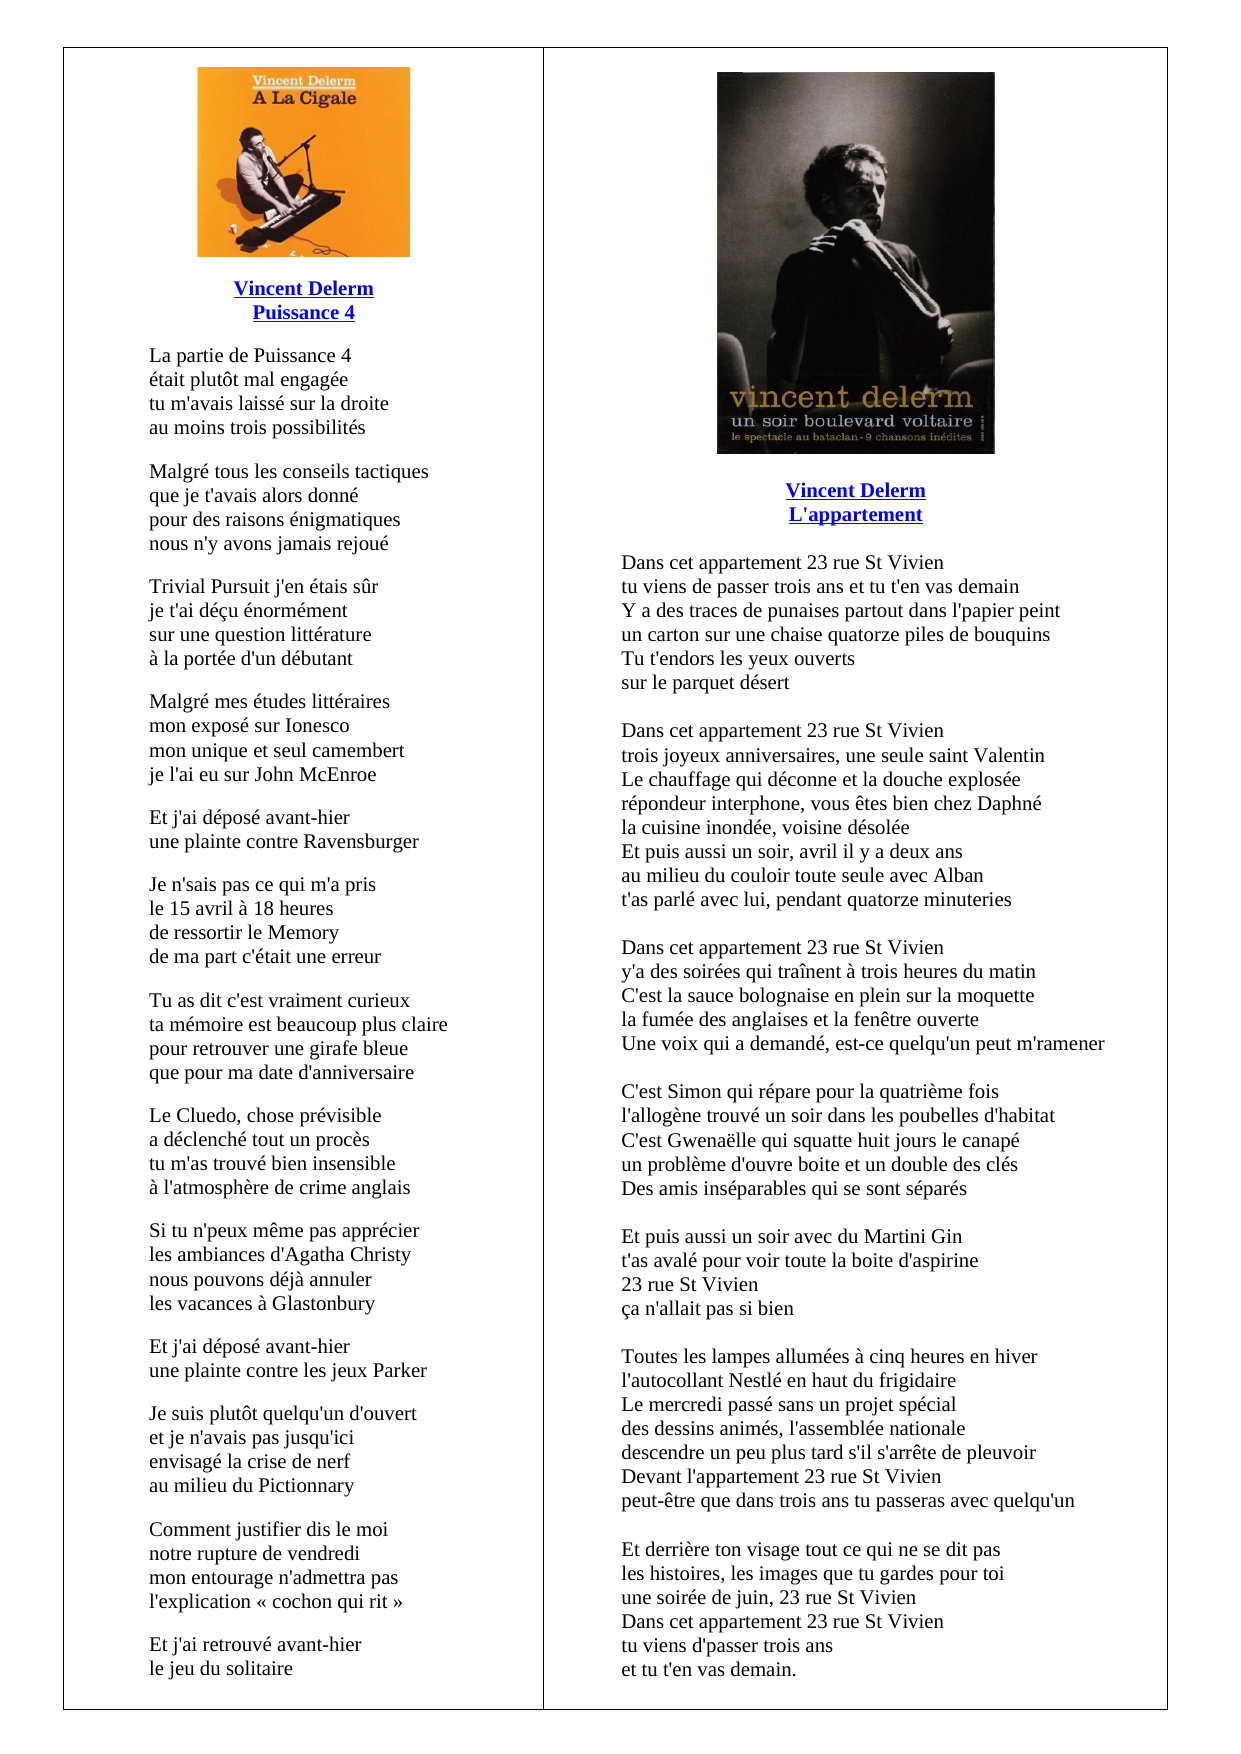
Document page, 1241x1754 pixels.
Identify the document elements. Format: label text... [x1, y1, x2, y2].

table_header Vincent Delerm L'appartement Dans cet appartement 23 rue St Vivien tu viens de passer trois ans et tu t'en vas demain Y a des traces de punaises partout dans l'papier peint un carton sur une chaise quatorze piles de bouquins Tu t'endors les yeux ouverts sur le parquet désert Dans cet appartement 23 rue St Vivien trois joyeux anniversaires, une seule saint Valentin Le chauffage qui déconne et la douche explosée répondeur interphone, vous êtes bien chez Daphné la cuisine inondée, voisine désolée Et puis aussi un soir, avril il y a deux ans au milieu du couloir toute seule avec Alban t'as parlé avec lui, pendant quatorze minuteries Dans cet appartement 23 rue St Vivien y'a des soirées qui traînent à trois heures du matin C'est la sauce bolognaise en plein sur la moquette la fumée des anglaises et la fenêtre ouverte Une voix qui a demandé, est-ce quelqu'un peut m'ramener C'est Simon qui répare pour la quatrième fois l'allogène trouvé un soir dans les poubelles d'habitat C'est Gwenaëlle qui squatte huit jours le canapé un problème d'ouvre boite et un double des clés Des amis inséparables qui se sont séparés Et puis aussi un soir avec du Martini Gin t'as avalé pour voir toute la boite d'aspirine 23 rue St Vivien ça n'allait pas si bien Toutes les lampes allumées à cinq heures en hiver l'autocollant Nestlé en haut du frigidaire Le mercredi passé sans un projet spécial des dessins animés, l'assemblée nationale descendre un peu plus tard s'il s'arrête de pleuvoir Devant l'appartement 23 rue St Vivien peut-être que dans trois ans tu passeras avec quelqu'un Et derrière ton visage tout ce qui ne se dit pas les histoires, les images que tu gardes pour toi une soirée de juin, 23 rue St Vivien Dans cet appartement 23 rue St Vivien tu viens d'passer trois ans et tu t'en vas demain. [544, 48, 1167, 1709]
picture [197, 67, 411, 257]
table_header Vincent Delerm Puissance 4 La partie de Puissance 4 était plutôt mal engagée tu m'avais laissé sur la droite au moins trois possibilités Malgré tous les conseils tactiques que je t'avais alors donné pour des raisons énigmatiques nous n'y avons jamais rejoué Trivial Pursuit j'en étais sûr je t'ai déçu énormément sur une question littérature à la portée d'un débutant Malgré mes études littéraires mon exposé sur Ionesco mon unique et seul camembert je l'ai eu sur John McEnroe Et j'ai déposé avant-hier une plainte contre Ravensburger Je n'sais pas ce qui m'a pris le 15 avril à 18 heures de ressortir le Memory de ma part c'était une erreur Tu as dit c'est vraiment curieux ta mémoire est beaucoup plus claire pour retrouver une girafe bleue que pour ma date d'anniversaire Le Cluedo, chose prévisible a déclenché tout un procès tu m'as trouvé bien insensible à l'atmosphère de crime anglais Si tu n'peux même pas apprécier les ambiances d'Agatha Christy nous pouvons déjà annuler les vacances à Glastonbury Et j'ai déposé avant-hier une plainte contre les jeux Parker Je suis plutôt quelqu'un d'ouvert et je n'avais pas jusqu'ici envisagé la crise de nerf au milieu du Pictionnary Comment justifier dis le moi notre rupture de vendredi mon entourage n'admettra pas l'explication « cochon qui rit » Et j'ai retrouvé avant-hier le jeu du solitaire [64, 48, 543, 1709]
picture [664, 72, 1047, 454]
